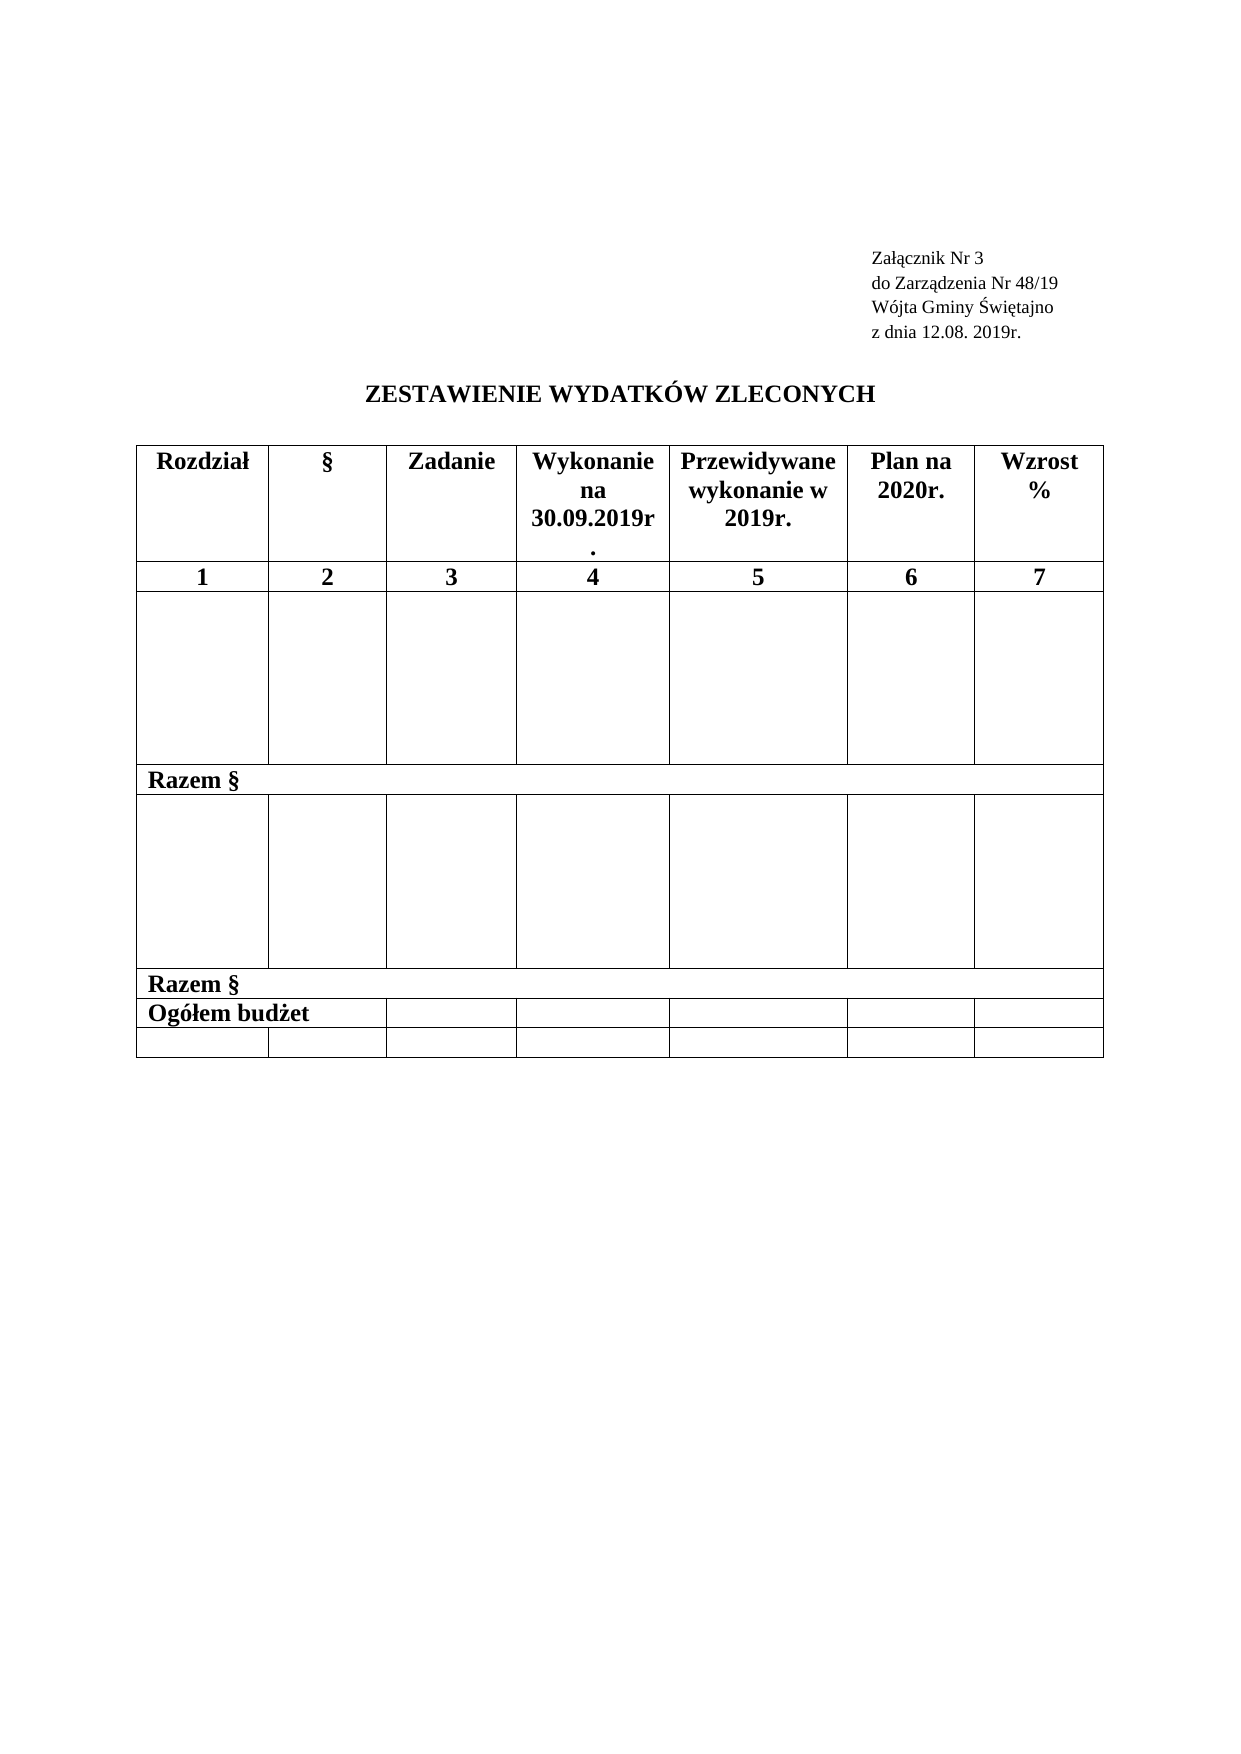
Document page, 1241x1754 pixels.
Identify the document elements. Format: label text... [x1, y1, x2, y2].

table_cell [670, 795, 847, 968]
table_cell [975, 1028, 1103, 1057]
text Załącznik Nr 3 [148, 247, 1093, 268]
table_cell [848, 592, 974, 764]
table_cell [269, 1028, 386, 1057]
table_cell [517, 999, 669, 1027]
table_cell [269, 592, 386, 764]
table_cell [517, 795, 669, 968]
table_cell [848, 1028, 974, 1057]
table_cell [517, 1028, 669, 1057]
table_header Wzrost % [975, 446, 1103, 561]
text z dnia 12.08. 2019r. [148, 321, 1093, 343]
table_header Wykonanie na 30.09.2019r. [517, 446, 669, 561]
table_cell [387, 795, 516, 968]
table_cell [975, 592, 1103, 764]
table_cell 2 [269, 562, 386, 591]
table_cell [387, 592, 516, 764]
table_header § [269, 446, 386, 561]
table_cell 3 [387, 562, 516, 591]
table_cell [670, 592, 847, 764]
table_header Rozdział [137, 446, 268, 561]
table_cell 7 [975, 562, 1103, 591]
table_cell [269, 795, 386, 968]
table_cell [387, 1028, 516, 1057]
table_cell 1 [137, 562, 268, 591]
table_cell [387, 999, 516, 1027]
table_cell [848, 795, 974, 968]
text Wójta Gminy Świętajno [148, 296, 1093, 318]
table_cell [137, 1028, 268, 1057]
table_cell [670, 1028, 847, 1057]
table_cell Razem § [137, 765, 1103, 794]
table_cell Razem § [137, 969, 1103, 997]
table_cell [975, 795, 1103, 968]
table_cell [517, 592, 669, 764]
text ZESTAWIENIE WYDATKÓW ZLECONYCH [148, 379, 1093, 408]
table_cell 4 [517, 562, 669, 591]
table_cell [137, 795, 268, 968]
table_cell 6 [848, 562, 974, 591]
table_header Plan na 2020r. [848, 446, 974, 561]
table_cell [975, 999, 1103, 1027]
table_header Zadanie [387, 446, 516, 561]
table_cell [848, 999, 974, 1027]
table_cell Ogółem budżet [137, 999, 386, 1027]
table_cell [670, 999, 847, 1027]
text do Zarządzenia Nr 48/19 [148, 272, 1093, 293]
table_cell 5 [670, 562, 847, 591]
table_header Przewidywane wykonanie w 2019r. [670, 446, 847, 561]
table_cell [137, 592, 268, 764]
